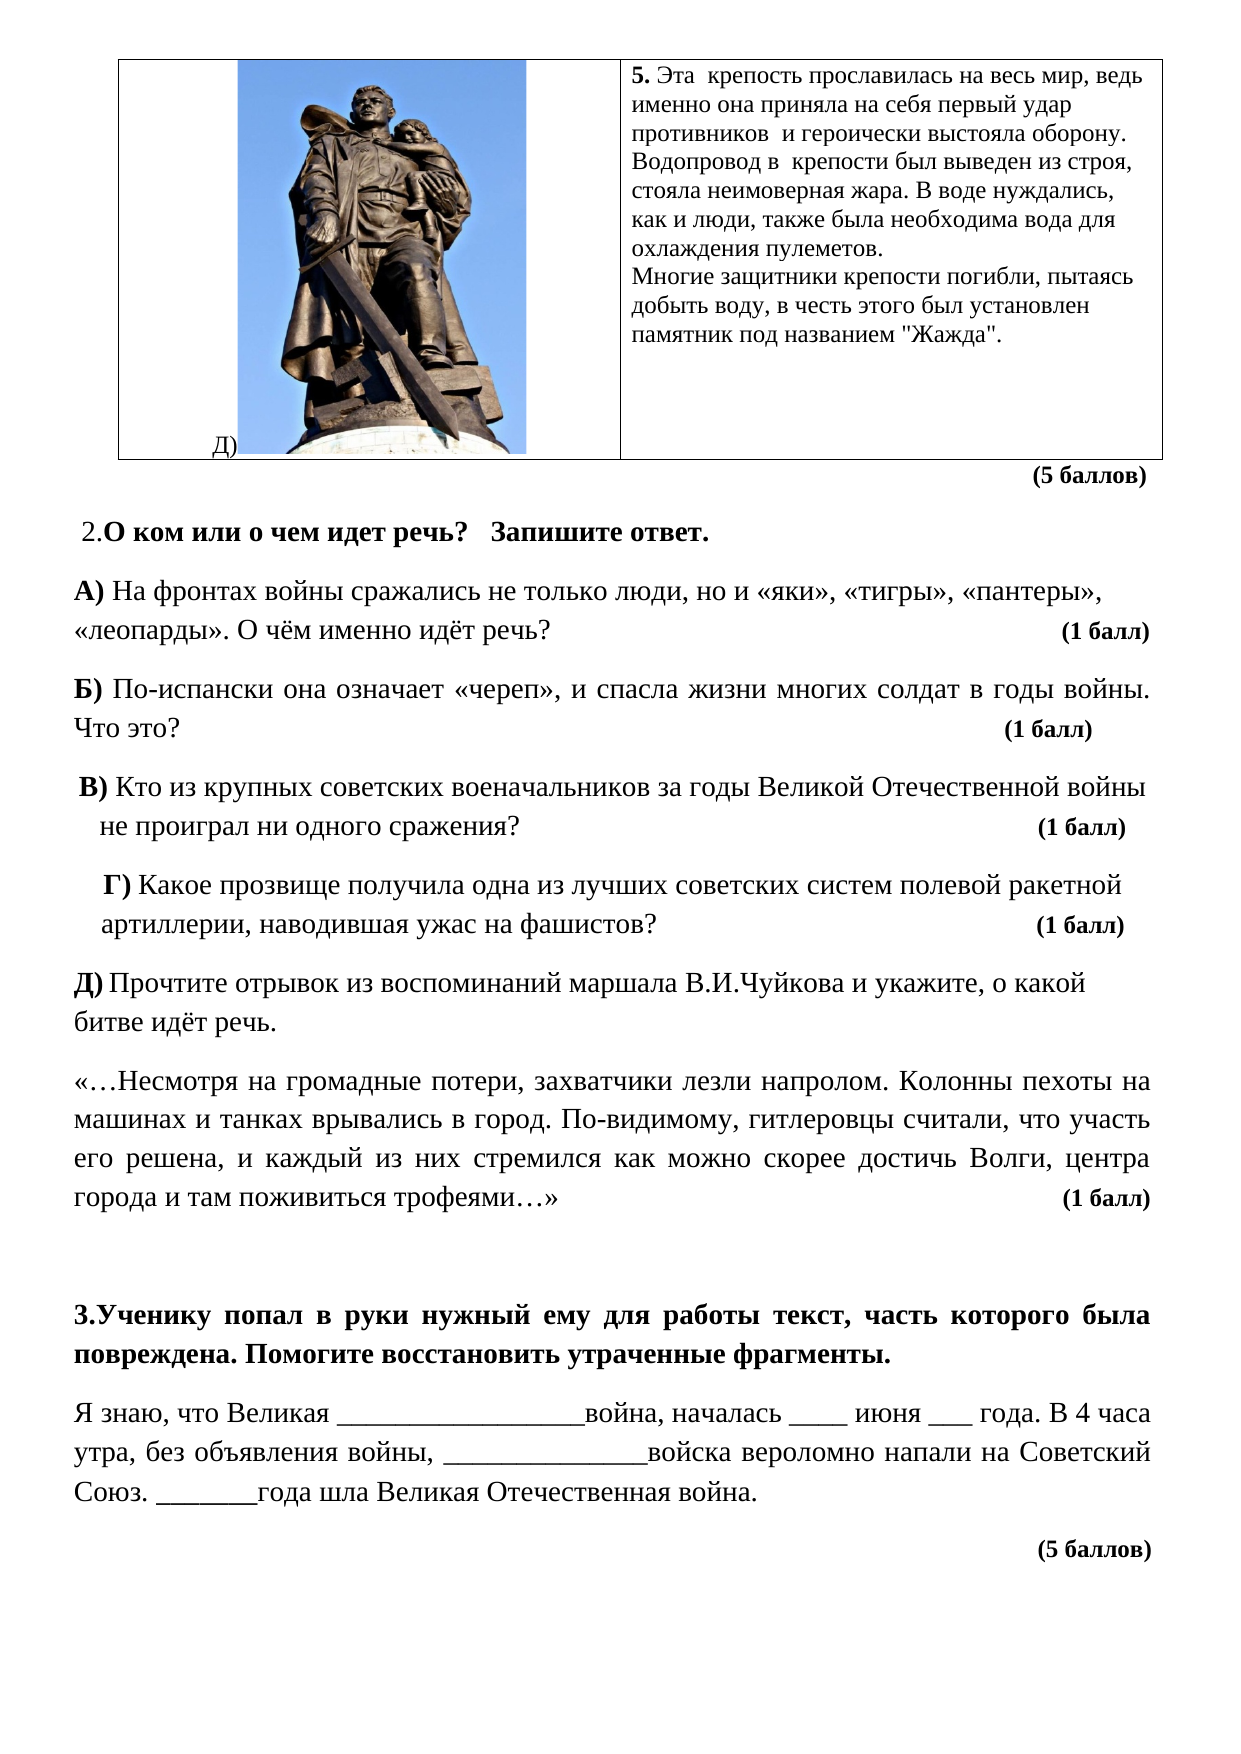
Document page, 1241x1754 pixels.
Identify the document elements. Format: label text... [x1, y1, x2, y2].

table_cell Д) [237, 60, 620, 459]
text «…Несмотря на громадные потери, захватчики лезли напролом. Колонны пехоты на машинах и танках врывались в город. По-видимому, гитлеровцы считали, что участь его решена, и каждый из них стремился как можно скорее достичь Волги, центра города и там поживиться трофеями…» (1 балл) [74, 1063, 1152, 1212]
text А) На фронтах войны сражались не только люди, но и «яки», «тигры», «пантеры», «леопарды». О чём именно идёт речь? (1 балл) [74, 573, 1152, 646]
text 2.О ком или о чем идет речь? Запишите ответ. [74, 514, 1152, 548]
text Д) Прочтите отрывок из воспоминаний маршала В.И.Чуйкова и укажите, о какой битве идёт речь. [74, 965, 1152, 1037]
text 3.Ученику попал в руки нужный ему для работы текст, часть которого была повреждена. Помогите восстановить утраченные фрагменты. [74, 1331, 1152, 1369]
table_cell 5. Эта крепость прославилась на весь мир, ведь именно она приняла на себя первый удар противников и героически выстояла оборону. Водопровод в крепости был выведен из строя, стояла неимоверная жара. В воде нуждались, как и люди, также была необходима вода для охлаждения пулеметов. Многие защитники крепости погибли, пытаясь добыть воду, в честь этого был установлен памятник под названием "Жажда". [621, 60, 1162, 459]
text (5 баллов) [74, 1534, 1152, 1563]
text В) Кто из крупных советских военачальников за годы Великой Отечественной войны не проиграл ни одного сражения? (1 балл) [74, 769, 1152, 841]
text Б) По-испански она означает «череп», и спасла жизни многих солдат в годы войны. Что это? (1 балл) [74, 671, 1152, 743]
table_cell Д) [119, 60, 237, 459]
picture [237, 60, 527, 454]
text Г) Какое прозвище получила одна из лучших советских систем полевой ракетной артиллерии, наводившая ужас на фашистов? (1 балл) [74, 867, 1152, 939]
text Я знаю, что Великая _________________война, началась ____ июня ___ года. В 4 часа утра, без объявления войны, ______________войска вероломно напали на Советский Союз. _______года шла Великая Отечественная война. [74, 1395, 1152, 1508]
